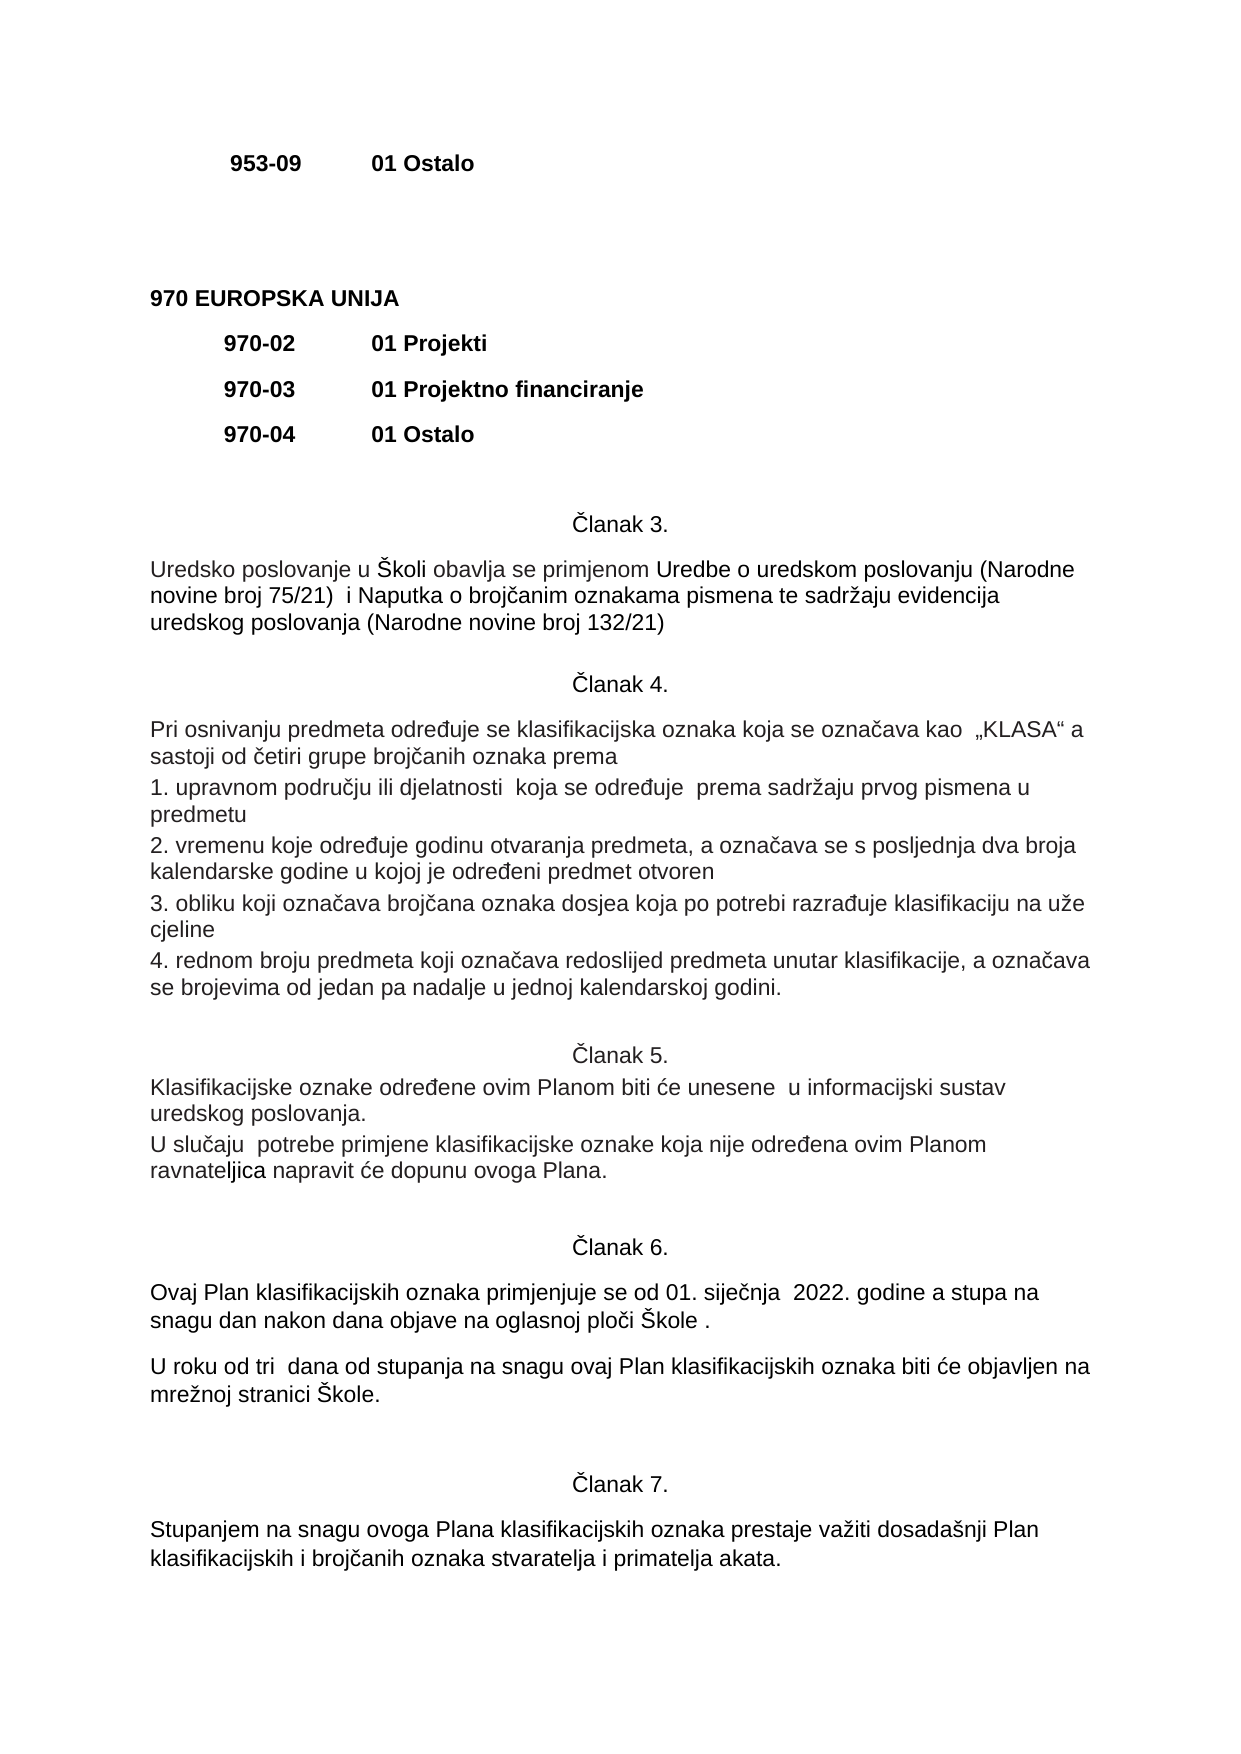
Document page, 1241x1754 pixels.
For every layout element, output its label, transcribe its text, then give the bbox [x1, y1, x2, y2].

text U slučaju potrebe primjene klasifikacijske oznake koja nije određena ovim Planom ravnateljica napravit će dopunu ovoga Plana. [150, 1131, 1090, 1184]
text Klasifikacijske oznake određene ovim Planom biti će unesene u informacijski sustav uredskog poslovanja. [150, 1073, 1090, 1126]
text 970-03 01 Projektno financiranje [150, 376, 1090, 402]
text 4. rednom broju predmeta koji označava redoslijed predmeta unutar klasifikacije, a označava se brojevima od jedan pa nadalje u jednoj kalendarskoj godini. [150, 947, 1090, 1000]
text Stupanjem na snagu ovoga Plana klasifikacijskih oznaka prestaje važiti dosadašnji Plan klasifikacijskih i brojčanih oznaka stvaratelja i primatelja akata. [150, 1516, 1090, 1571]
text 970-02 01 Projekti [150, 330, 1090, 357]
text Članak 6. [150, 1234, 1090, 1260]
text 970 EUROPSKA UNIJA [150, 285, 1090, 312]
text Članak 4. [150, 671, 1090, 698]
text Članak 5. [150, 1042, 1090, 1068]
text 2. vremenu koje određuje godinu otvaranja predmeta, a označava se s posljednja dva broja kalendarske godine u kojoj je određeni predmet otvoren [150, 832, 1090, 884]
text 970-04 01 Ostalo [150, 421, 1090, 447]
text Članak 7. [150, 1471, 1090, 1498]
text Pri osnivanju predmeta određuje se klasifikacijska oznaka koja se označava kao „KLASA“ a sastoji od četiri grupe brojčanih oznaka prema [150, 716, 1090, 769]
text 3. obliku koji označava brojčana oznaka dosjea koja po potrebi razrađuje klasifikaciju na uže cjeline [150, 889, 1090, 942]
text Uredsko poslovanje u Školi obavlja se primjenom Uredbe o uredskom poslovanju (Narodne novine broj 75/21) i Naputka o brojčanim oznakama pismena te sadržaju evidencija uredskog poslovanja (Narodne novine broj 132/21) [150, 556, 1090, 635]
text U roku od tri dana od stupanja na snagu ovaj Plan klasifikacijskih oznaka biti će objavljen na mrežnoj stranici Škole. [150, 1353, 1090, 1407]
text 953-09 01 Ostalo [150, 150, 1090, 176]
text Ovaj Plan klasifikacijskih oznaka primjenjuje se od 01. siječnja 2022. godine a stupa na snagu dan nakon dana objave na oglasnoj ploči Škole . [150, 1279, 1090, 1334]
text Članak 3. [150, 511, 1090, 537]
text 1. upravnom području ili djelatnosti koja se određuje prema sadržaju prvog pismena u predmetu [150, 774, 1090, 827]
